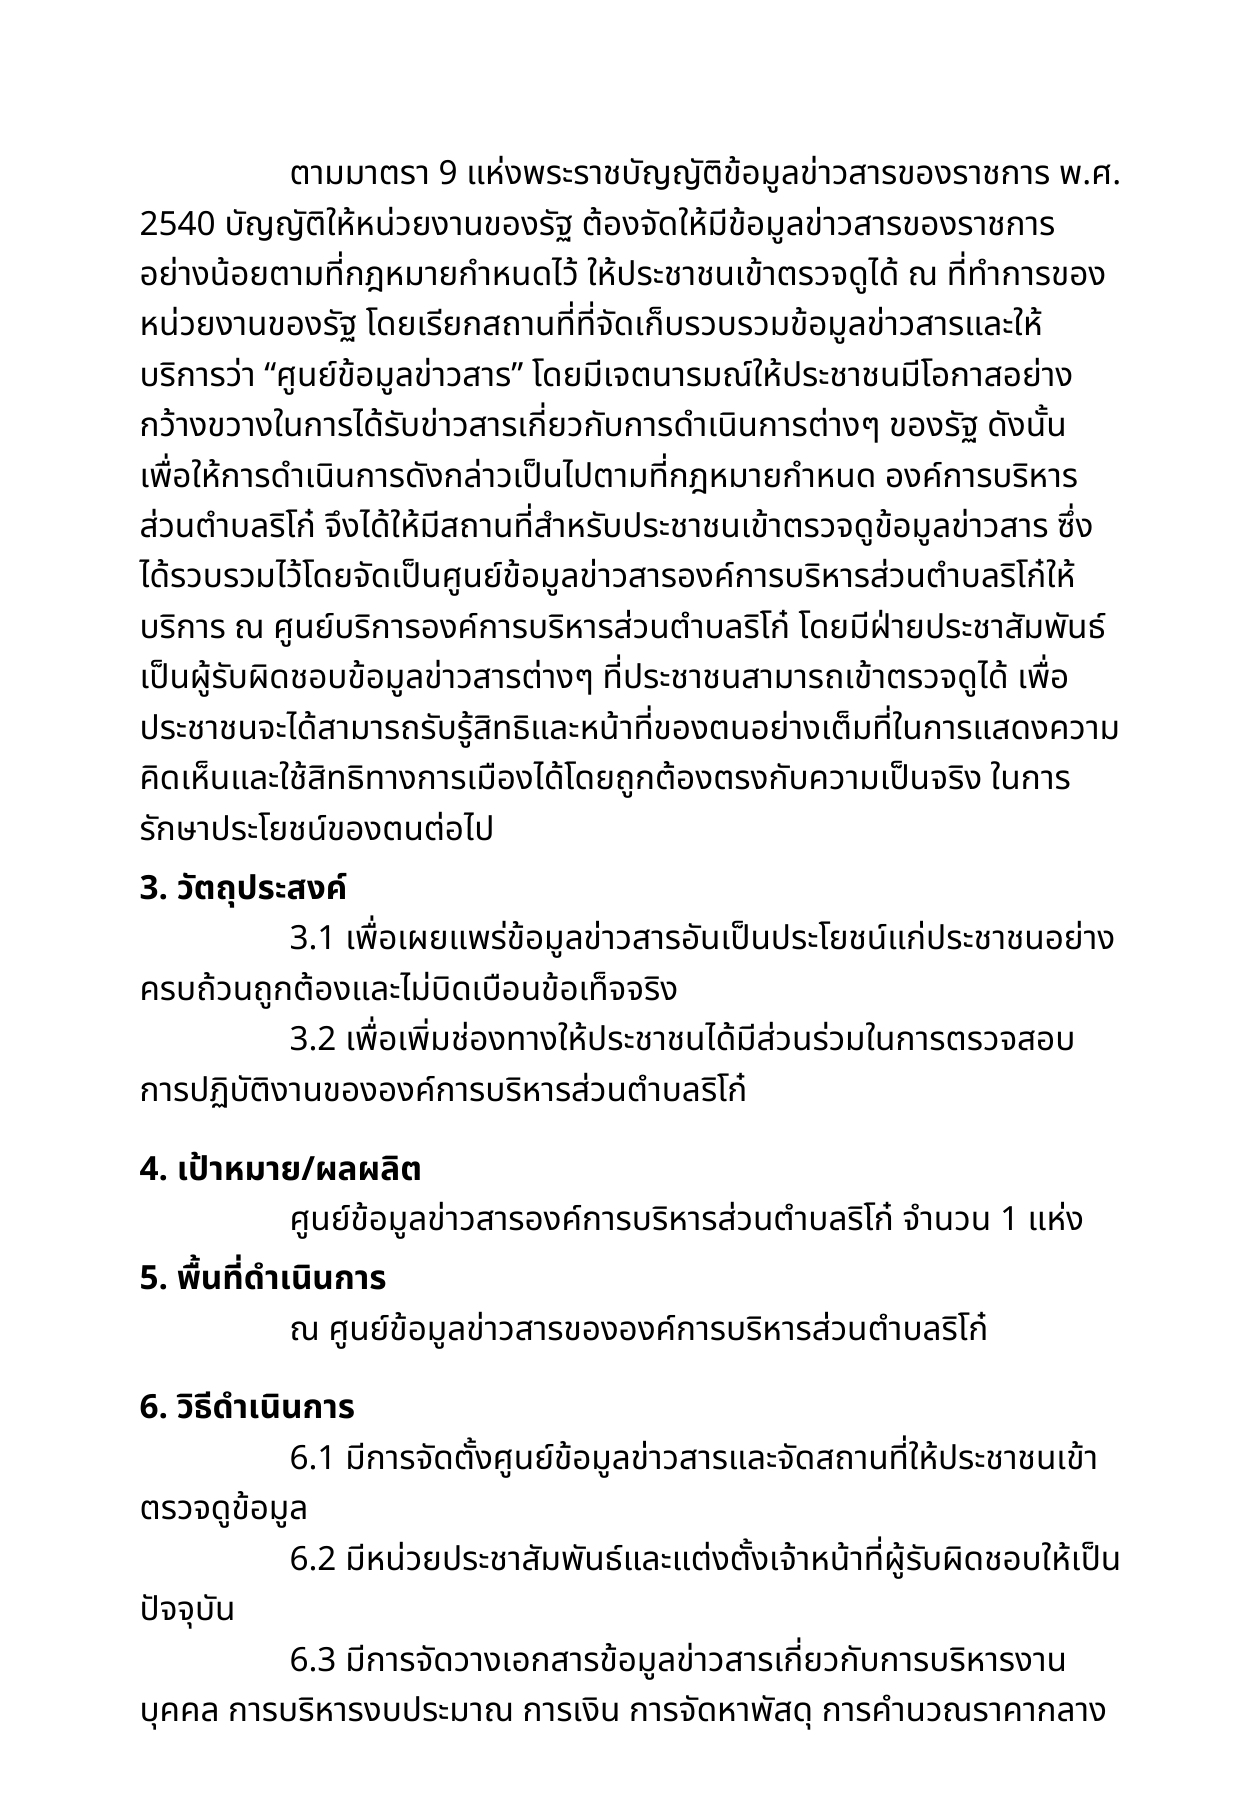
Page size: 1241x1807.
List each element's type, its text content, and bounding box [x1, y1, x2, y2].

text 3.2 เพื่อเพิ่มช่องทางให้ประชาชนได้มีส่วนร่วมในการตรวจสอบการปฏิบัติงานขององค์การบริหารส่วนตำบลริโก๋ [139, 1015, 1123, 1116]
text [139, 1636, 1123, 1737]
text ณ ศูนย์ข้อมูลข่าวสารขององค์การบริหารส่วนตำบลริโก๋ [139, 1305, 1123, 1355]
text 3.1 เพื่อเผยแพร่ข้อมูลข่าวสารอันเป็นประโยชน์แก่ประชาชนอย่างครบถ้วนถูกต้องและไม่บิดเบือนข้อเท็จจริง [139, 914, 1123, 1015]
text 6. วิธีดำเนินการ [139, 1383, 1123, 1434]
text ศูนย์ข้อมูลข่าวสารองค์การบริหารส่วนตำบลริโก๋ จำนวน 1 แห่ง [139, 1195, 1123, 1246]
text 6.1 มีการจัดตั้งศูนย์ข้อมูลข่าวสารและจัดสถานที่ให้ประชาชนเข้าตรวจดูข้อมูล [139, 1434, 1123, 1535]
text 5. พื้นที่ดำเนินการ [139, 1254, 1123, 1305]
text 6.2 มีหน่วยประชาสัมพันธ์และแต่งตั้งเจ้าหน้าที่ผู้รับผิดชอบให้เป็นปัจจุบัน [139, 1535, 1123, 1636]
text ตามมาตรา 9 แห่งพระราชบัญญัติข้อมูลข่าวสารของราชการ พ.ศ. 2540 บัญญัติให้หน่วยงานของรัฐ ต้องจัดให้มีข้อมูลข่าวสารของราชการอย่างน้อยตามที่กฎหมายกำหนดไว้ ให้ประชาชนเข้าตรวจดูได้ ณ ที่ทำการของหน่วยงานของรัฐ โดยเรียกสถานที่ที่จัดเก็บรวบรวมข้อมูลข่าวสารและให้บริการว่า “ศูนย์ข้อมูลข่าวสาร” โดยมีเจตนารมณ์ให้ประชาชนมีโอกาสอย่างกว้างขวางในการได้รับข่าวสารเกี่ยวกับการดำเนินการต่างๆ ของรัฐ ดังนั้น เพื่อให้การดำเนินการดังกล่าวเป็นไปตามที่กฎหมายกำหนด องค์การบริหารส่วนตำบลริโก๋ จึงได้ให้มีสถานที่สำหรับประชาชนเข้าตรวจดูข้อมูลข่าวสาร ซึ่งได้รวบรวมไว้โดยจัดเป็นศูนย์ข้อมูลข่าวสารองค์การบริหารส่วนตำบลริโก๋ให้บริการ ณ ศูนย์บริการองค์การบริหารส่วนตำบลริโก๋ โดยมีฝ่ายประชาสัมพันธ์เป็นผู้รับผิดชอบข้อมูลข่าวสารต่างๆ ที่ประชาชนสามารถเข้าตรวจดูได้ เพื่อประชาชนจะได้สามารถรับรู้สิทธิและหน้าที่ของตนอย่างเต็มที่ในการแสดงความคิดเห็นและใช้สิทธิทางการเมืองได้โดยถูกต้องตรงกับความเป็นจริง ในการรักษาประโยชน์ของตนต่อไป [139, 149, 1123, 855]
text 3. วัตถุประสงค์ [139, 863, 1123, 914]
text 4. เป้าหมาย/ผลผลิต [139, 1144, 1123, 1195]
